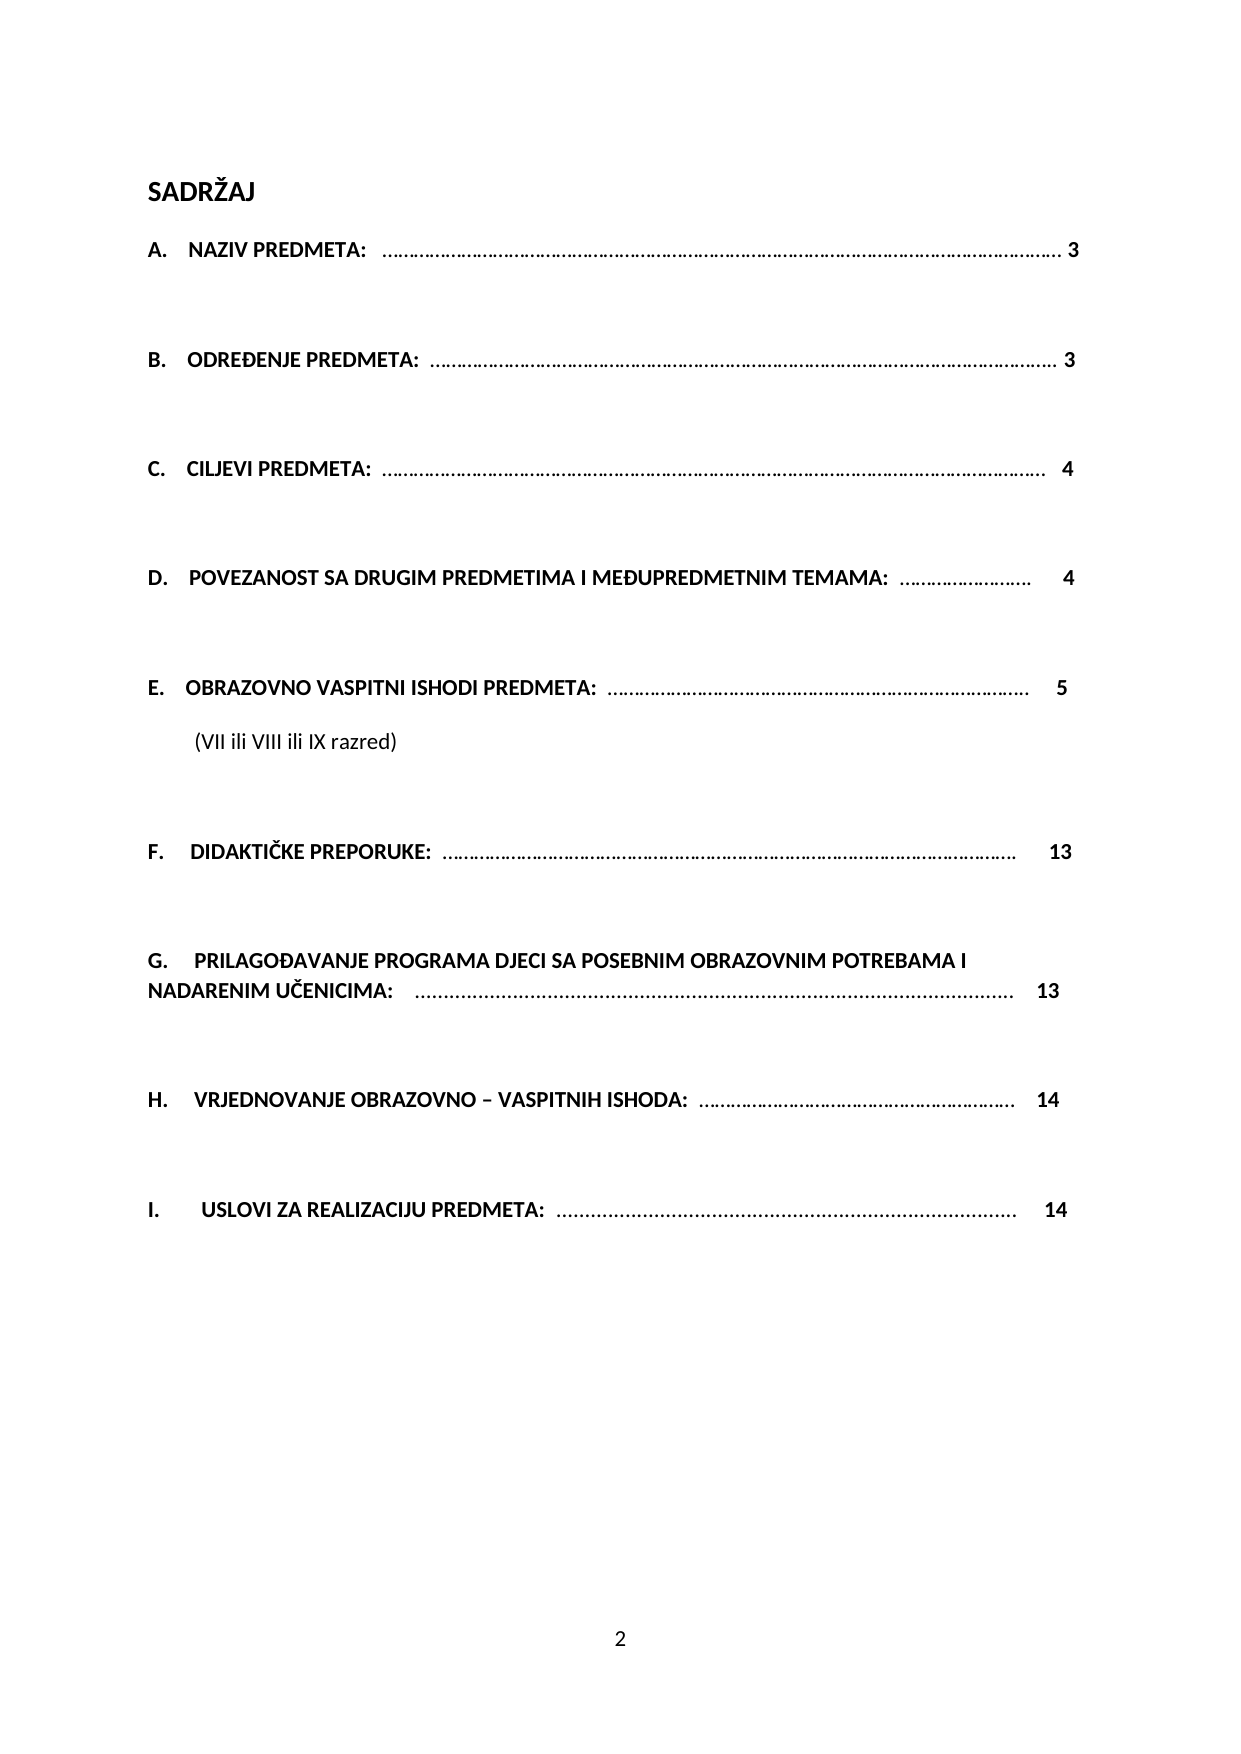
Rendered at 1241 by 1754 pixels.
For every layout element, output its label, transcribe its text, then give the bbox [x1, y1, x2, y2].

text B. ODREĐENJE PREDMETA: ……………………………………………………………………………………………………….. 3 [148, 345, 1093, 373]
text G. PRILAGOĐAVANJE PROGRAMA DJECI SA POSEBNIM OBRAZOVNIM POTREBAMA I NADARENIM UČENICIMA: ........................................................................................................ 13 [148, 946, 1093, 1004]
text H. VRJEDNOVANJE OBRAZOVNO – VASPITNIH ISHODA: …………………………………………………… 14 [148, 1085, 1093, 1113]
text I. USLOVI ZA REALIZACIJU PREDMETA: ................................................................................ 14 [148, 1195, 1093, 1223]
text (VII ili VIII ili IX razred) [148, 727, 1093, 756]
text C. CILJEVI PREDMETA: ……………………………………………………………………………………………………………… 4 [148, 454, 1093, 482]
text D. POVEZANOST SA DRUGIM PREDMETIMA I MEĐUPREDMETNIM TEMAMA: ……………………. 4 [148, 563, 1093, 591]
text A. NAZIV PREDMETA: ………………………………………………………………………………………………………………… 3 [148, 235, 1093, 263]
text E. OBRAZOVNO VASPITNI ISHODI PREDMETA: …………………………………………………………………….. 5 [148, 673, 1093, 701]
text SADRŽAJ [148, 173, 1093, 208]
text F. DIDAKTIČKE PREPORUKE: ………………………………………………………………………………………………. 13 [148, 837, 1093, 865]
